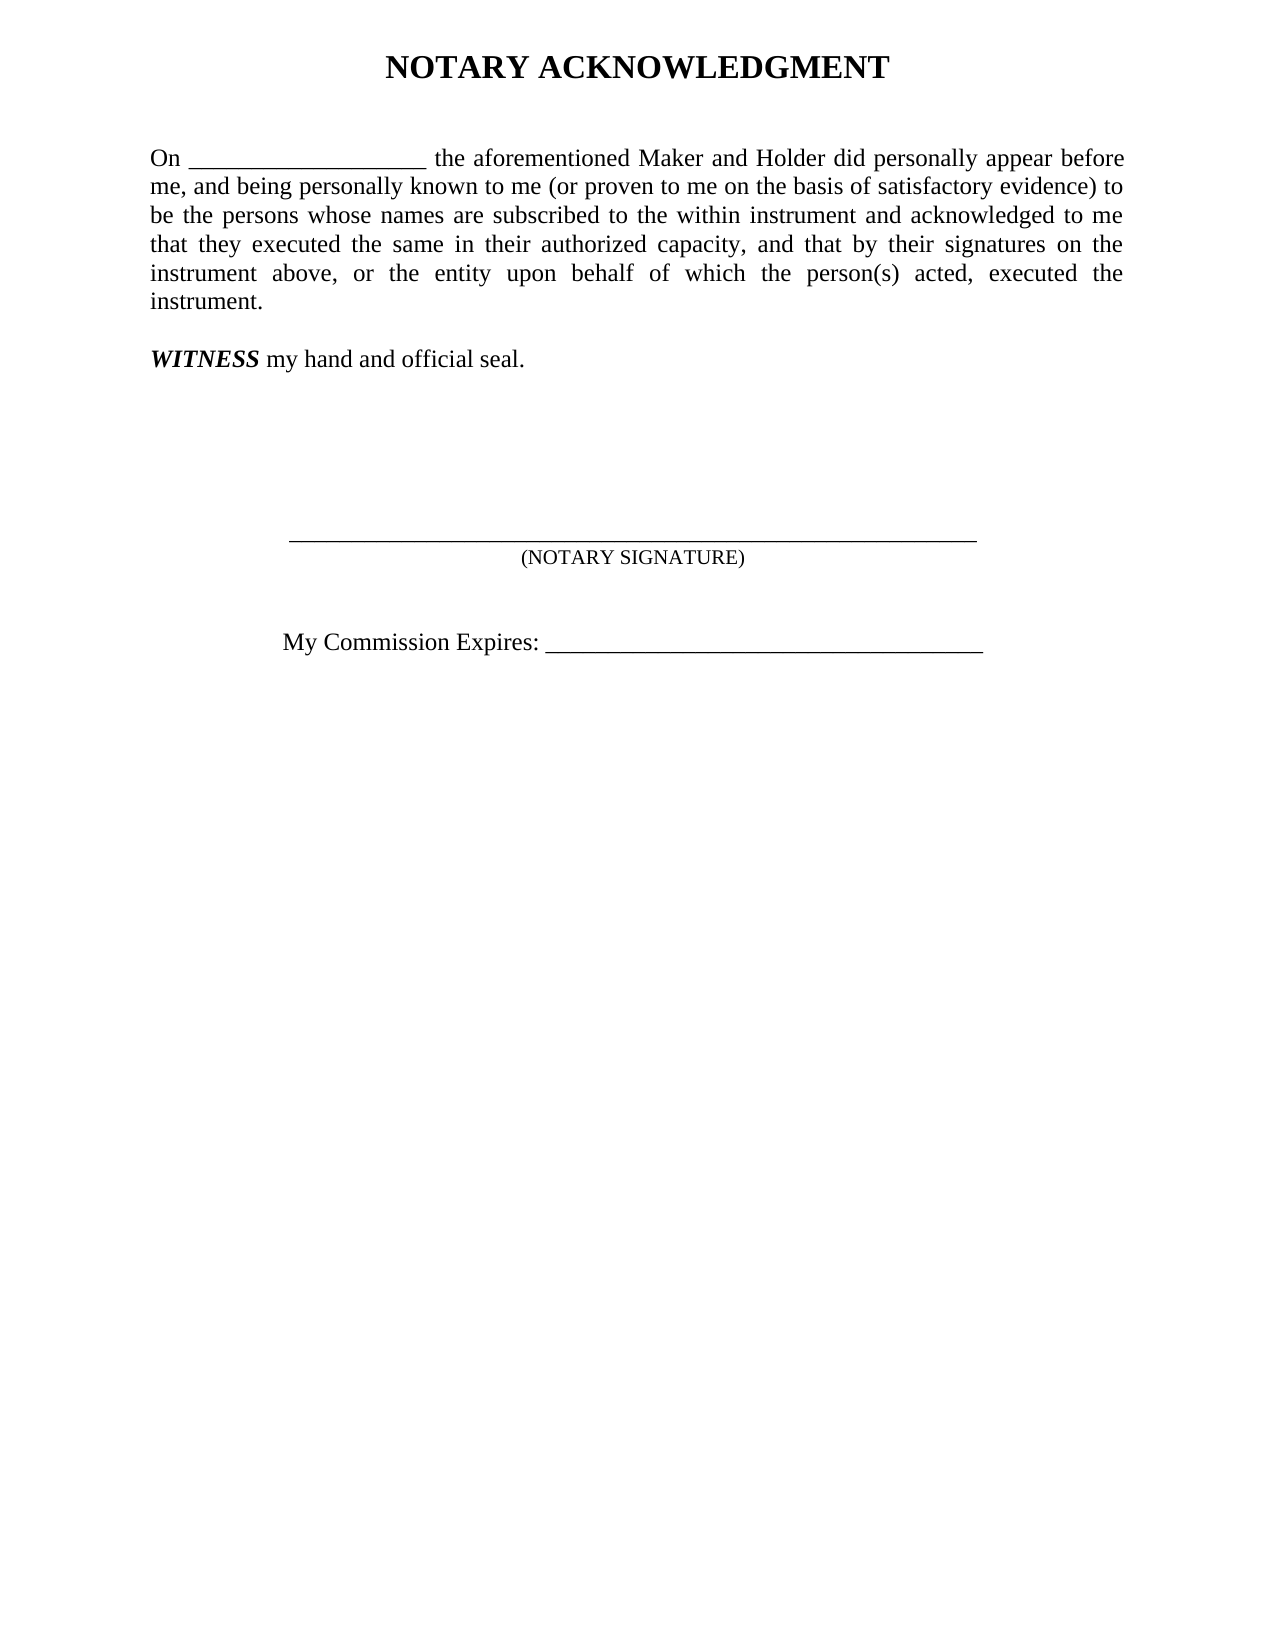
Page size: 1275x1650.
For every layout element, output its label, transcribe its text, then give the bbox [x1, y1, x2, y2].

table_cell My Commission Expires: ___________________________________ [141, 569, 1125, 713]
text NOTARY ACKNOWLEDGMENT [150, 47, 1125, 85]
text WITNESS my hand and official seal. [150, 344, 1125, 373]
text On ___________________ the aforementioned Maker and Holder did personally appear before me, and being personally known to me (or proven to me on the basis of satisfactory evidence) to be the persons whose names are subscribed to the within instrument and acknowledged to me that they executed the same in their authorized capacity, and that by their signatures on the instrument above, or the entity upon behalf of which the person(s) acted, executed the instrument. [150, 143, 1125, 315]
table_header _______________________________________________________ (NOTARY SIGNATURE) [141, 430, 1125, 569]
